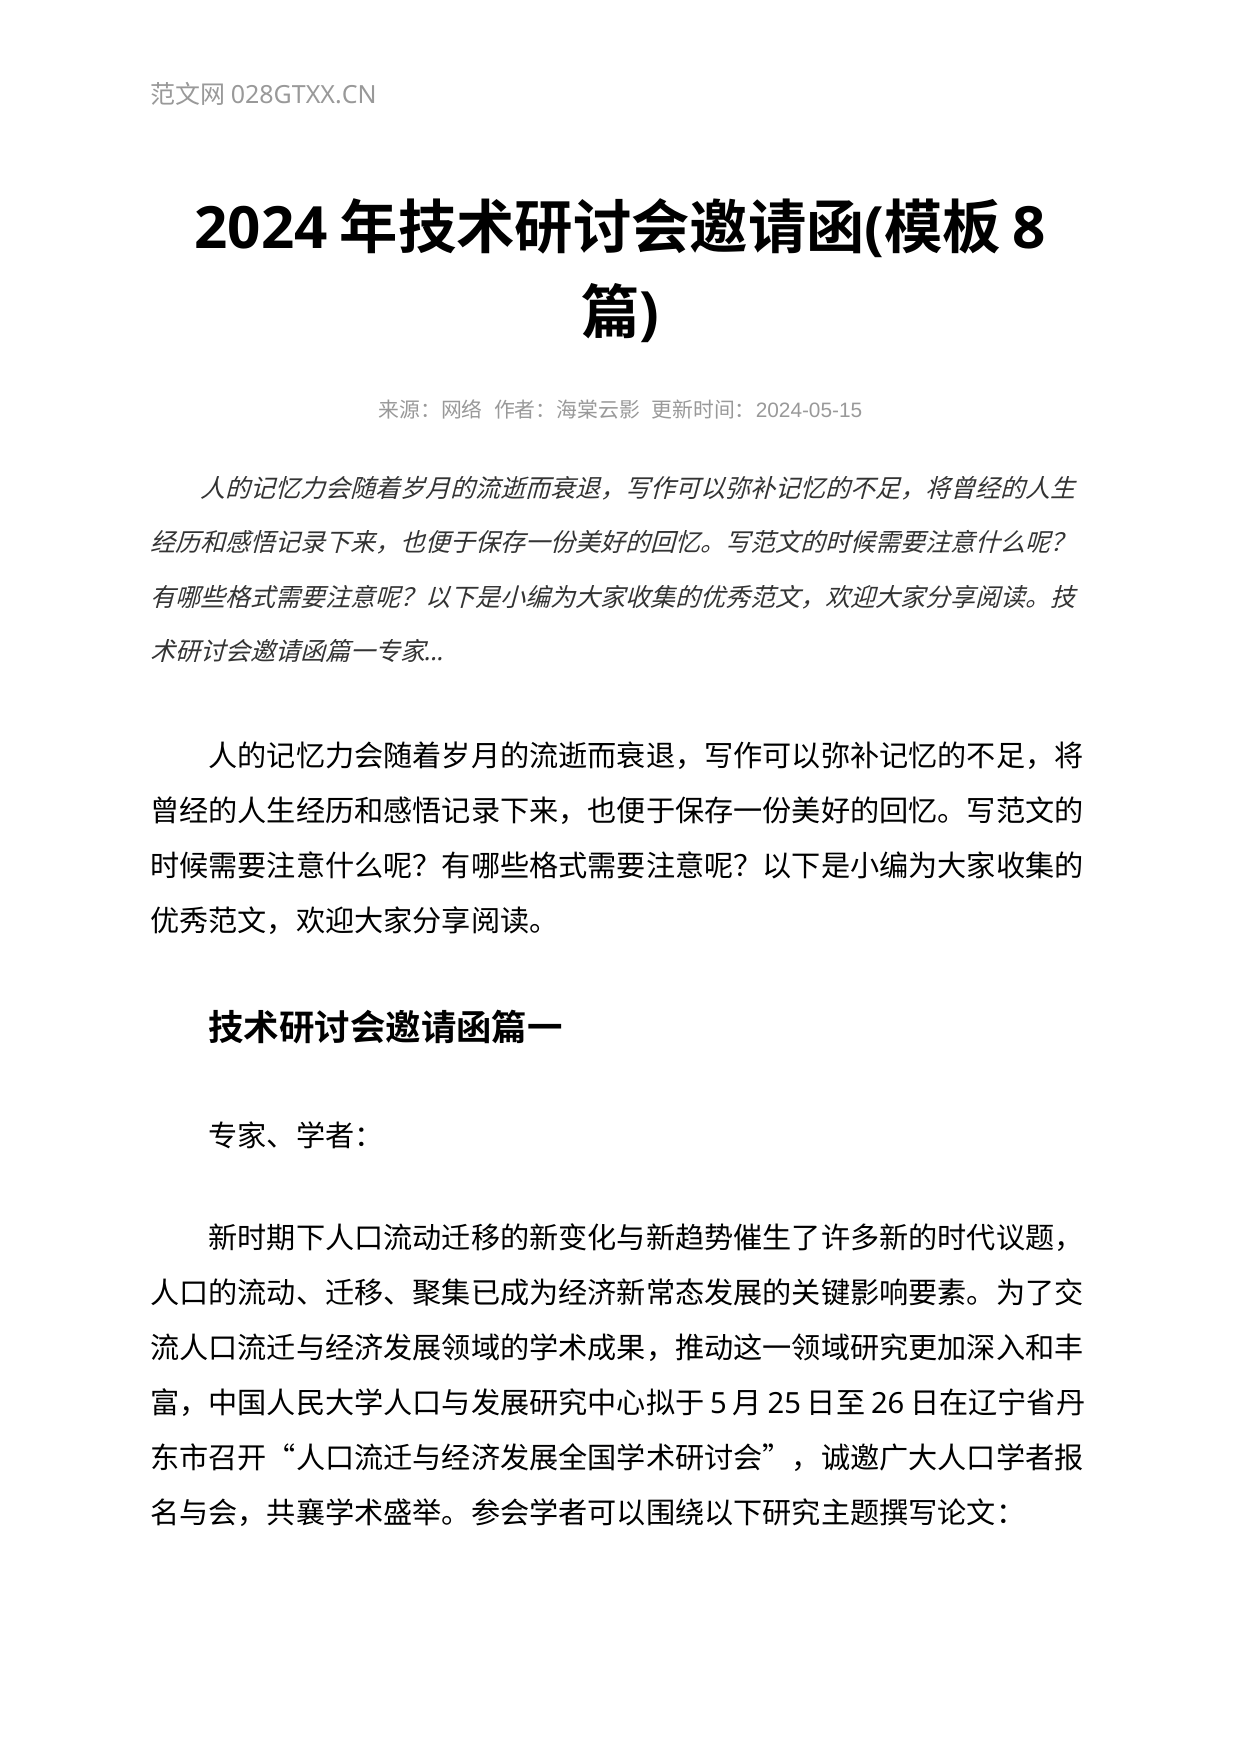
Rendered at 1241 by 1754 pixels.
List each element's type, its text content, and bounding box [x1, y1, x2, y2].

text 技术研讨会邀请函篇一 [150, 999, 1090, 1051]
text 专家、学者： [150, 1113, 1090, 1155]
text 人的记忆力会随着岁月的流逝而衰退，写作可以弥补记忆的不足，将曾经的人生经历和感悟记录下来，也便于保存一份美好的回忆。写范文的时候需要注意什么呢？有哪些格式需要注意呢？以下是小编为大家收集的优秀范文，欢迎大家分享阅读。技术研讨会邀请函篇一专家... [150, 468, 1090, 668]
subtitle 2024年技术研讨会邀请函(模板8篇) [150, 181, 1090, 351]
text 人的记忆力会随着岁月的流逝而衰退，写作可以弥补记忆的不足，将曾经的人生经历和感悟记录下来，也便于保存一份美好的回忆。写范文的时候需要注意什么呢？有哪些格式需要注意呢？以下是小编为大家收集的优秀范文，欢迎大家分享阅读。 [150, 733, 1090, 940]
text 来源：网络 作者：海棠云影 更新时间：2024-05-15 [150, 398, 1090, 422]
text 新时期下人口流动迁移的新变化与新趋势催生了许多新的时代议题，人口的流动、迁移、聚集已成为经济新常态发展的关键影响要素。为了交流人口流迁与经济发展领域的学术成果，推动这一领域研究更加深入和丰富，中国人民大学人口与发展研究中心拟于5月25日至26日在辽宁省丹东市召开“人口流迁与经济发展全国学术研讨会”，诚邀广大人口学者报名与会，共襄学术盛举。参会学者可以围绕以下研究主题撰写论文： [150, 1214, 1090, 1531]
